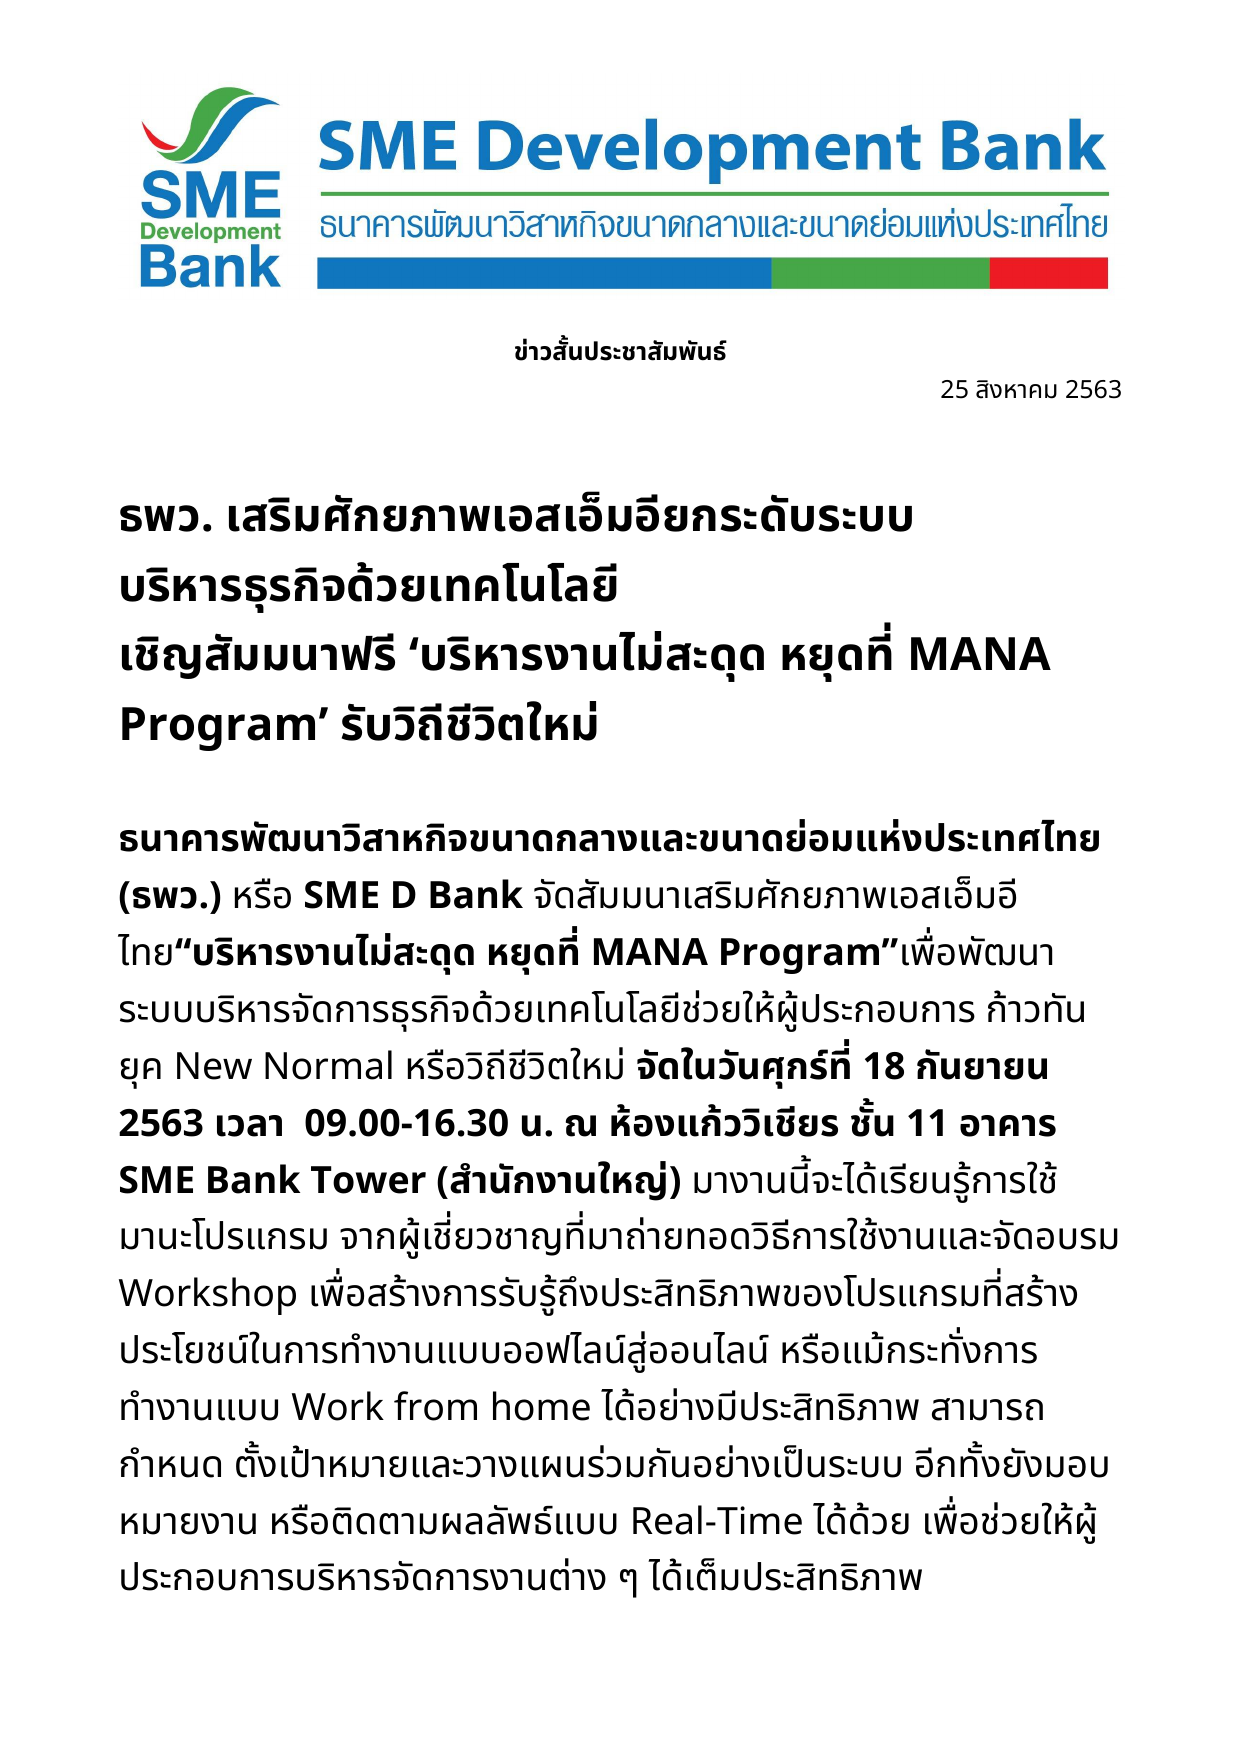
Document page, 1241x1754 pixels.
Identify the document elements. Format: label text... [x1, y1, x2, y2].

text ธพว. เสริมศักยภาพเอสเอ็มอียกระดับระบบบริหารธุรกิจด้วยเทคโนโลยี [118, 483, 1122, 622]
text เชิญสัมมนาฟรี ‘บริหารงานไม่สะดุด หยุดที่ MANA Program’ รับวิถีชีวิตใหม่ [118, 622, 1122, 761]
text ธนาคารพัฒนาวิสาหกิจขนาดกลางและขนาดย่อมแห่งประเทศไทย (ธพว.) หรือ SME D Bank จัดสัมมนาเสริมศักยภาพเอสเอ็มอีไทย“บริหารงานไม่สะดุด หยุดที่ MANA Program”เพื่อพัฒนาระบบบริหารจัดการธุรกิจด้วยเทคโนโลยีช่วยให้ผู้ประกอบการ ก้าวทันยุค New Normal หรือวิถีชีวิตใหม่ จัดในวันศุกร์ที่ 18 กันยายน 2563 เวลา 09.00-16.30 น. ณ ห้องแก้ววิเชียร ชั้น 11 อาคาร SME Bank Tower (สำนักงานใหญ่) มางานนี้จะได้เรียนรู้การใช้มานะโปรแกรม จากผู้เชี่ยวชาญที่มาถ่ายทอดวิธีการใช้งานและจัดอบรม Workshop เพื่อสร้างการรับรู้ถึงประสิทธิภาพของโปรแกรมที่สร้างประโยชน์ในการทำงานแบบออฟไลน์สู่ออนไลน์ หรือแม้กระทั่งการทำงานแบบ Work from home ได้อย่างมีประสิทธิภาพ สามารถกำหนด ตั้งเป้าหมายและวางแผนร่วมกันอย่างเป็นระบบ อีกทั้งยังมอบหมายงาน หรือติดตามผลลัพธ์แบบ Real-Time ได้ด้วย เพื่อช่วยให้ผู้ประกอบการบริหารจัดการงานต่าง ๆ ได้เต็มประสิทธิภาพ [118, 812, 1122, 1608]
text 25 สิงหาคม 2563 [118, 372, 1122, 410]
text ข่าวสั้นประชาสัมพันธ์ [118, 334, 1122, 372]
picture [118, 73, 1126, 300]
